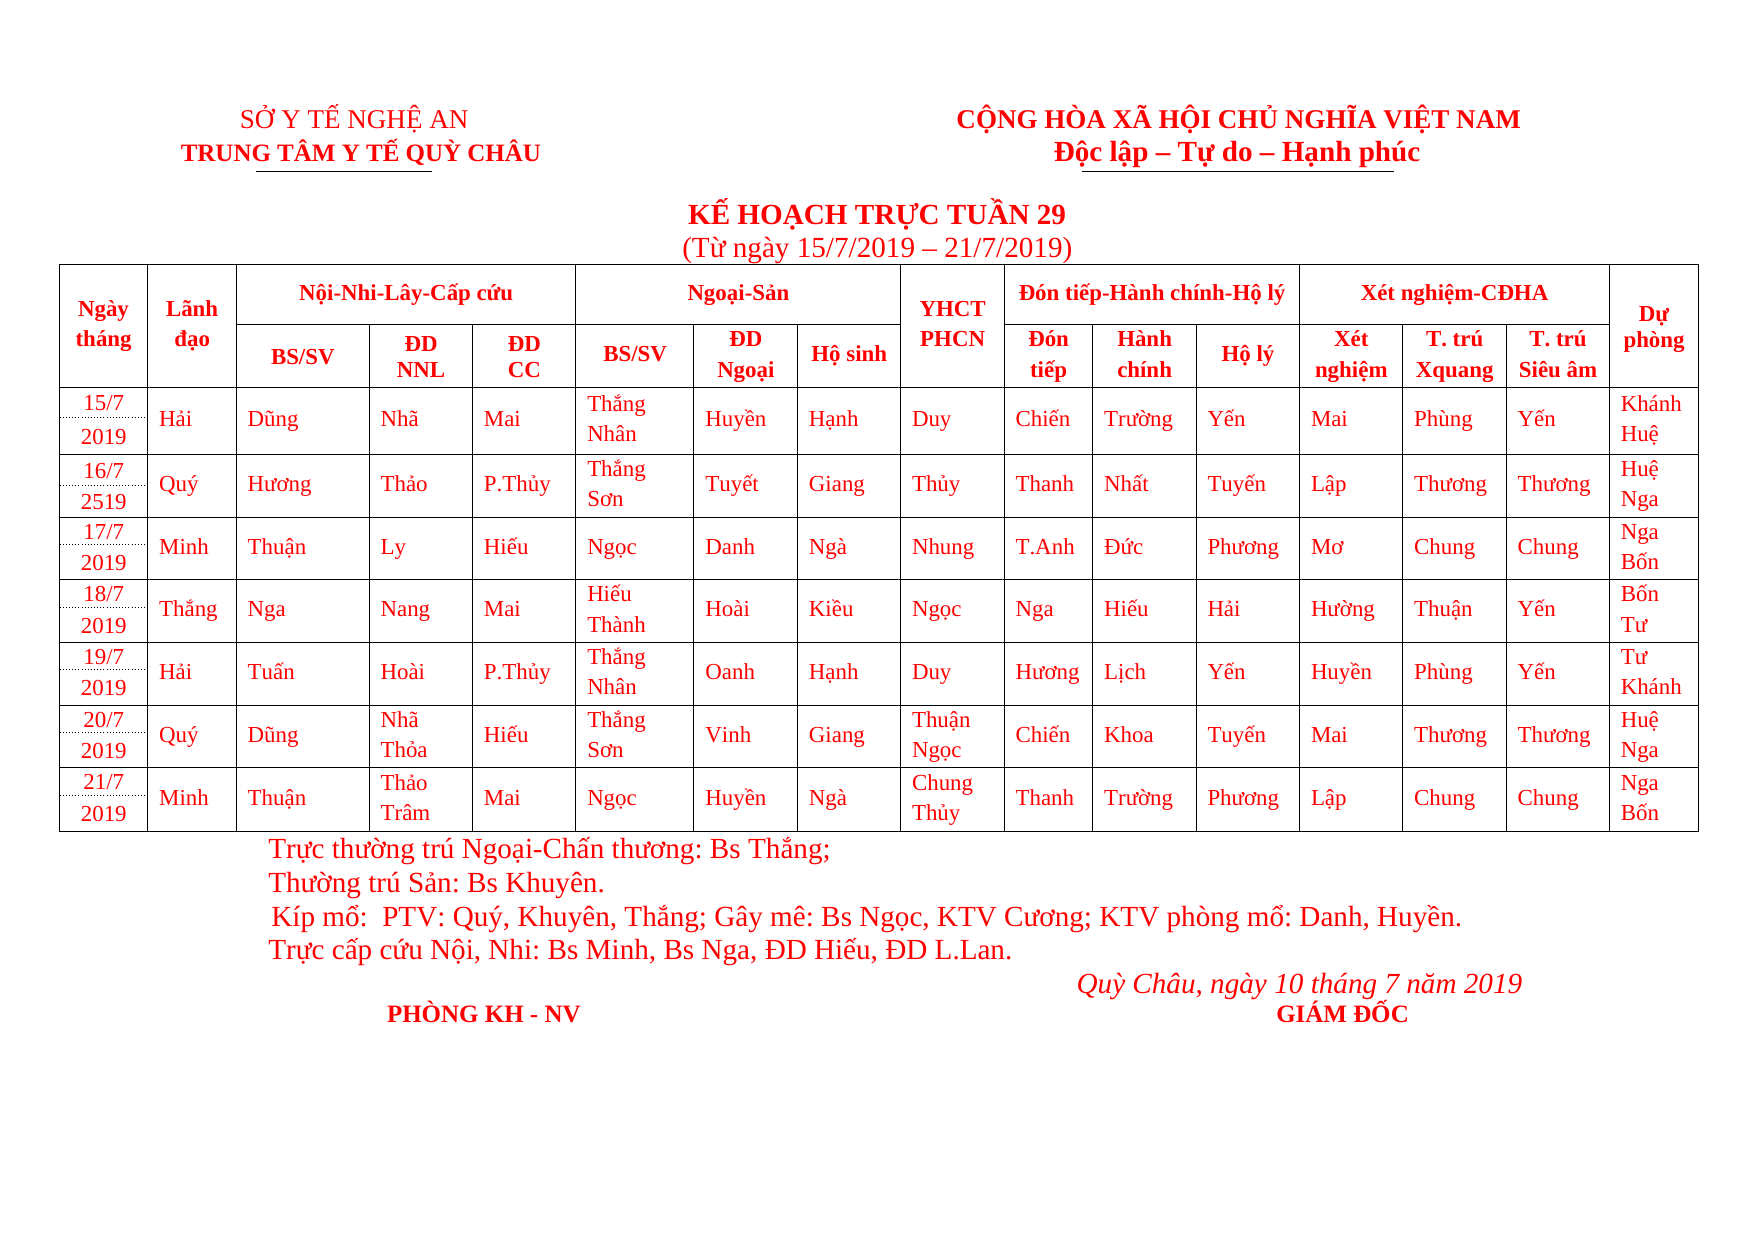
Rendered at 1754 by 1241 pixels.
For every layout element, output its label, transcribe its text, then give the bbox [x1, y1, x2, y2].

table_cell Huyền [694, 388, 797, 454]
table_cell Hộ sinh [798, 325, 900, 387]
table_cell Chung [1507, 518, 1609, 579]
table_cell Mai [473, 580, 575, 642]
table_cell Mai [473, 768, 575, 831]
table_cell 19/7 [60, 643, 147, 669]
table_cell Bốn Tư [1610, 580, 1698, 642]
table_cell Yến [1507, 643, 1609, 704]
table_cell Thuận [1403, 580, 1506, 642]
table_cell Tuyết [694, 455, 797, 517]
text Trực thường trú Ngoại-Chấn thương: Bs Thắng; [118, 832, 1636, 865]
table_cell Ly [370, 518, 472, 579]
table_cell 21/7 [60, 768, 147, 794]
table_cell Hiếu [473, 706, 575, 767]
table_cell T.Anh [1005, 518, 1092, 579]
table_cell Quý [148, 455, 236, 517]
table_cell Thanh [1005, 768, 1092, 831]
text KẾ HOẠCH TRỰC TUẦN 29 [118, 197, 1636, 230]
table_cell Hiếu Thành [576, 580, 693, 642]
table_cell Quý [148, 706, 236, 767]
table_cell Chung [1403, 518, 1506, 579]
table_cell Chiến [1005, 388, 1092, 454]
table_cell Mơ [1300, 518, 1402, 579]
table_cell Thương [1403, 455, 1506, 517]
table_cell Hương [237, 455, 369, 517]
table_cell Hường [1300, 580, 1402, 642]
table_cell 17/7 [60, 518, 147, 544]
table_cell Nhã Thỏa [370, 706, 472, 767]
table_cell Mai [1300, 388, 1402, 454]
table_cell Huệ Nga [1610, 455, 1698, 517]
table_cell ĐD CC [473, 325, 575, 387]
table_cell Lập [1300, 455, 1402, 517]
table_cell Nga [237, 580, 369, 642]
text SỞ Y TẾ NGHỆ AN CỘNG HÒA XÃ HỘI CHỦ NGHĨA VIỆT NAM [118, 103, 1636, 134]
table_cell 2019 [60, 732, 147, 767]
table_cell Hải [148, 643, 236, 704]
table_cell Thủy [901, 455, 1004, 517]
table_cell 2019 [60, 795, 147, 831]
table_cell Ngà [798, 768, 900, 831]
table_cell Nga Bốn [1610, 768, 1698, 831]
table_cell Dũng [237, 388, 369, 454]
table_cell P.Thủy [473, 643, 575, 704]
table_cell Thuận [237, 518, 369, 579]
text Kíp mổ: PTV: Quý, Khuyên, Thắng; Gây mê: Bs Ngọc, KTV Cương; KTV phòng mổ: Danh, Huyền. [118, 899, 1636, 932]
table_cell Hoài [694, 580, 797, 642]
table_cell Tuyến [1197, 455, 1299, 517]
table_cell Danh [694, 518, 797, 579]
text Trực cấp cứu Nội, Nhi: Bs Minh, Bs Nga, ĐD Hiếu, ĐD L.Lan. Quỳ Châu, ngày 10 tháng 7 năm 2019 [118, 932, 1636, 999]
table_cell Nang [370, 580, 472, 642]
table_header Xét nghiệm-CĐHA [1300, 265, 1609, 324]
table_cell Yến [1197, 643, 1299, 704]
table_cell 2019 [60, 607, 147, 642]
table_cell 16/7 [60, 455, 147, 485]
text Thường trú Sản: Bs Khuyên. [118, 865, 1636, 899]
table_cell T. trú Xquang [1403, 325, 1506, 387]
table_cell Nhất [1093, 455, 1196, 517]
table_header Ngày tháng [60, 265, 147, 387]
table_cell Ngọc [576, 518, 693, 579]
table_cell Vinh [694, 706, 797, 767]
table_cell Hạnh [798, 643, 900, 704]
table_cell Huệ Nga [1610, 706, 1698, 767]
table_cell Hải [148, 388, 236, 454]
table_cell Thắng Nhân [576, 643, 693, 704]
table_cell Hạnh [798, 388, 900, 454]
table_cell T. trú Siêu âm [1507, 325, 1609, 387]
table_cell 2019 [60, 417, 147, 454]
table_cell Phùng [1403, 388, 1506, 454]
table_header Ngoại-Sản [576, 265, 900, 324]
table_cell Yến [1197, 388, 1299, 454]
table_header Đón tiếp-Hành chính-Hộ lý [1005, 265, 1299, 324]
table_cell Đức [1093, 518, 1196, 579]
table_cell Thắng Sơn [576, 706, 693, 767]
table_cell Chung [1507, 768, 1609, 831]
table_cell Phùng [1403, 643, 1506, 704]
table_cell Giang [798, 706, 900, 767]
table_cell Duy [901, 388, 1004, 454]
table_cell Thương [1507, 706, 1609, 767]
table_cell Huyền [1300, 643, 1402, 704]
table_cell Hải [1197, 580, 1299, 642]
table_cell 20/7 [60, 706, 147, 732]
table_cell P.Thủy [473, 455, 575, 517]
table_header Dự phòng [1610, 265, 1698, 387]
table_cell Kiều [798, 580, 900, 642]
table_cell Thuận [237, 768, 369, 831]
table_cell Tư Khánh [1610, 643, 1698, 704]
table_cell Ngọc [576, 768, 693, 831]
table_cell Nga Bốn [1610, 518, 1698, 579]
table_cell 2019 [60, 669, 147, 704]
table_cell Hoài [370, 643, 472, 704]
table_cell Đón tiếp [1005, 325, 1092, 387]
table_cell Hương [1005, 643, 1092, 704]
table_cell 2519 [60, 485, 147, 517]
table_cell Dũng [237, 706, 369, 767]
table_cell Khánh Huệ [1610, 388, 1698, 454]
table_cell Duy [901, 643, 1004, 704]
table_cell Thương [1507, 455, 1609, 517]
table_cell Xét nghiệm [1300, 325, 1402, 387]
table_cell Yến [1507, 388, 1609, 454]
table_cell Oanh [694, 643, 797, 704]
table_cell Ngà [798, 518, 900, 579]
table_cell Hộ lý [1197, 325, 1299, 387]
text PHÒNG KH - NV GIÁM ĐỐC [118, 999, 1636, 1028]
table_cell Thảo [370, 455, 472, 517]
table_cell 18/7 [60, 580, 147, 607]
table_cell Chung [1403, 768, 1506, 831]
table_cell Yến [1507, 580, 1609, 642]
table_cell Chiến [1005, 706, 1092, 767]
table_cell Chung Thủy [901, 768, 1004, 831]
text (Từ ngày 15/7/2019 – 21/7/2019) [118, 230, 1636, 264]
text TRUNG TÂM Y TẾ QUỲ CHÂU Độc lập – Tự do – Hạnh phúc [118, 134, 1636, 168]
table_cell Nhã [370, 388, 472, 454]
table_cell 2019 [60, 544, 147, 579]
table_header Nội-Nhi-Lây-Cấp cứu [237, 265, 575, 324]
table_cell Thảo Trâm [370, 768, 472, 831]
table_cell Mai [473, 388, 575, 454]
table_cell Trường [1093, 388, 1196, 454]
table_cell Phương [1197, 518, 1299, 579]
table_cell Thắng Nhân [576, 388, 693, 454]
table_cell Trường [1093, 768, 1196, 831]
table_cell Thắng Sơn [576, 455, 693, 517]
table_cell BS/SV [237, 325, 369, 387]
table_cell Khoa [1093, 706, 1196, 767]
table_cell Mai [1300, 706, 1402, 767]
table_cell Tuyến [1197, 706, 1299, 767]
table_cell Minh [148, 768, 236, 831]
table_cell Tuấn [237, 643, 369, 704]
table_cell Giang [798, 455, 900, 517]
table_cell Thương [1403, 706, 1506, 767]
table_cell Lập [1300, 768, 1402, 831]
table_cell Huyền [694, 768, 797, 831]
table_cell Minh [148, 518, 236, 579]
table_cell Thắng [148, 580, 236, 642]
table_cell Hiếu [473, 518, 575, 579]
table_cell Hành chính [1093, 325, 1196, 387]
table_cell Nga [1005, 580, 1092, 642]
table_cell Thanh [1005, 455, 1092, 517]
table_cell 15/7 [60, 388, 147, 417]
table_cell Lịch [1093, 643, 1196, 704]
table_cell Nhung [901, 518, 1004, 579]
table_cell ĐD NNL [370, 325, 472, 387]
table_cell ĐD Ngoại [694, 325, 797, 387]
table_cell Hiếu [1093, 580, 1196, 642]
table_cell Phương [1197, 768, 1299, 831]
table_cell Ngọc [901, 580, 1004, 642]
table_cell Thuận Ngọc [901, 706, 1004, 767]
table_header Lãnh đạo [148, 265, 236, 387]
table_cell BS/SV [576, 325, 693, 387]
table_header YHCT PHCN [901, 265, 1004, 387]
